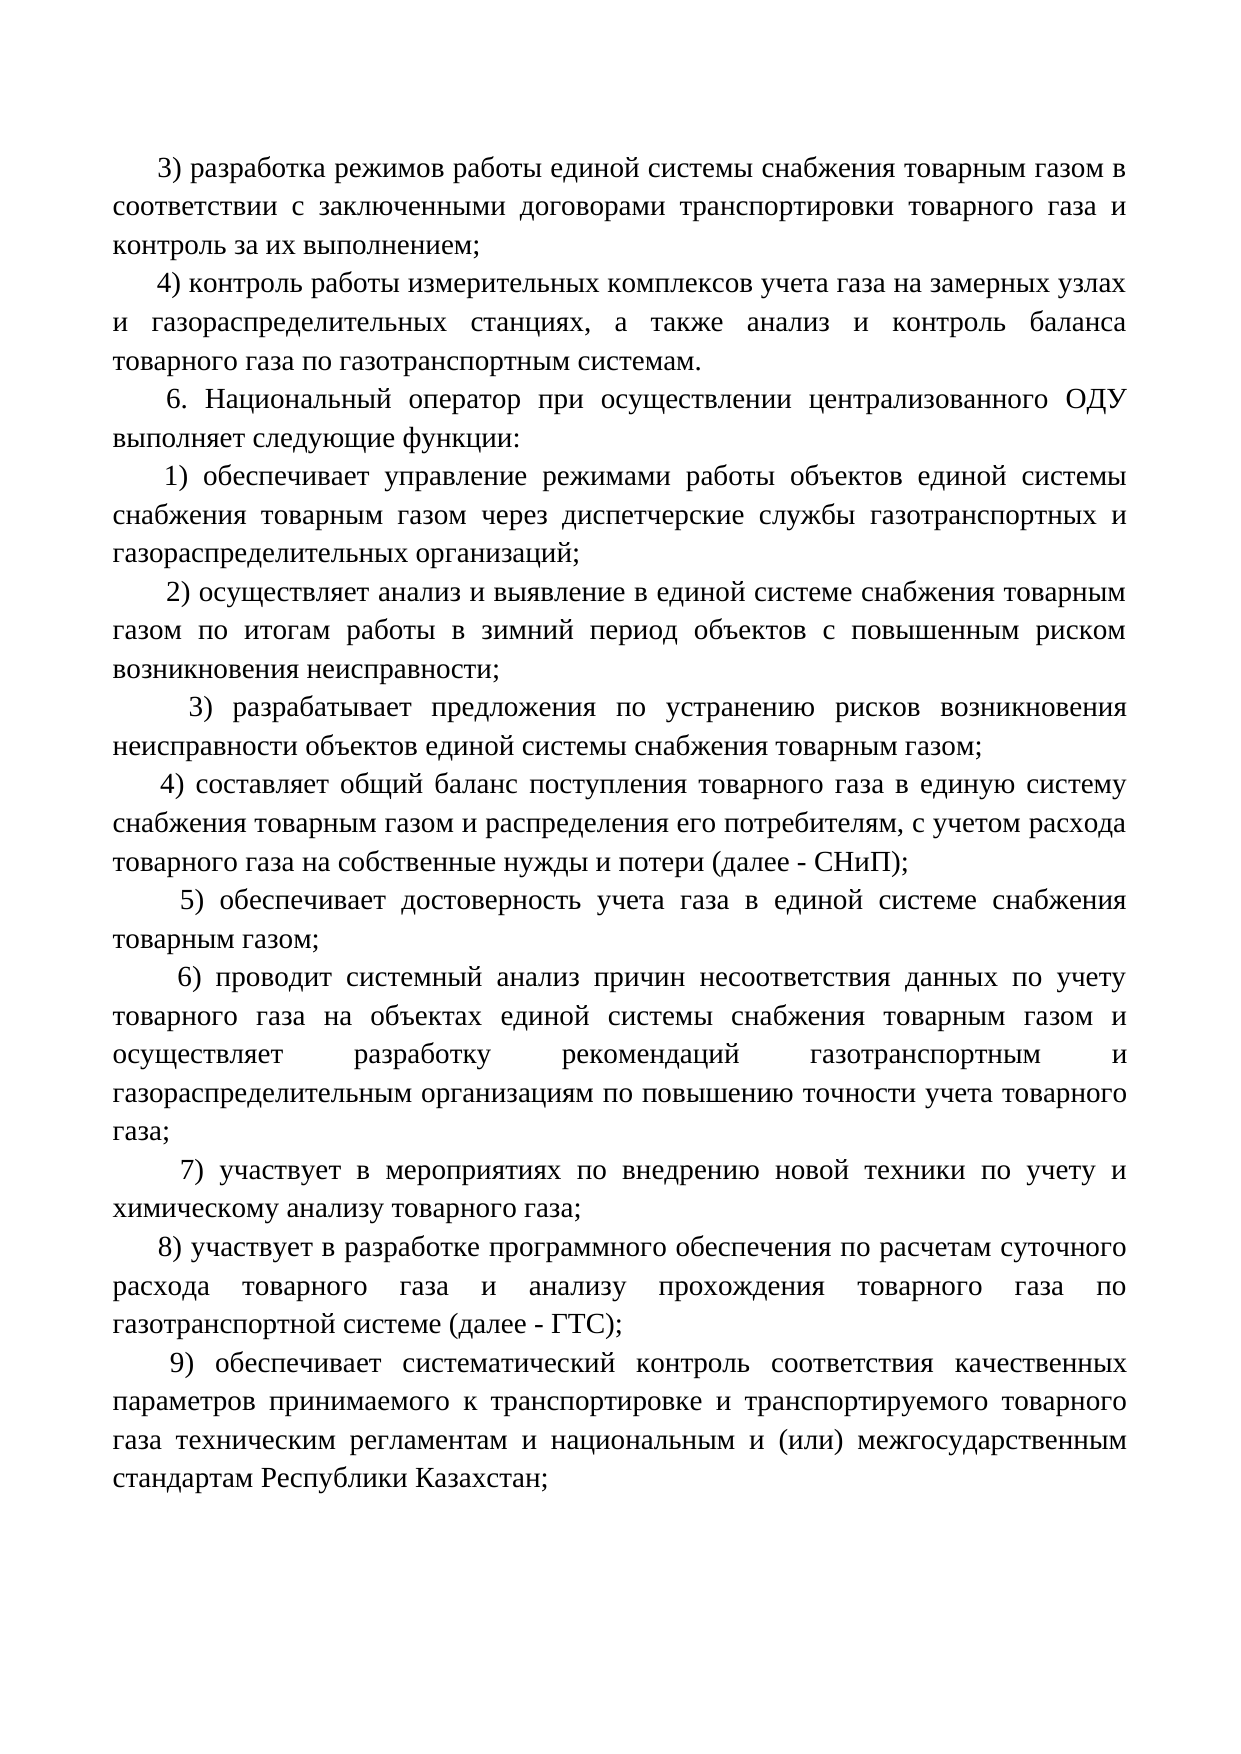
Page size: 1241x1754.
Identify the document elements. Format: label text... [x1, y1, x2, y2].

text 6. Национальный оператор при осуществлении централизованного ОДУ выполняет следующие функции: [112, 381, 1128, 453]
text 9) обеспечивает систематический контроль соответствия качественных параметров принимаемого к транспортировке и транспортируемого товарного газа техническим регламентам и национальным и (или) межгосударственным стандартам Республики Казахстан; [112, 1345, 1128, 1494]
text 1) обеспечивает управление режимами работы объектов единой системы снабжения товарным газом через диспетчерские службы газотранспортных и газораспределительных организаций; [112, 458, 1128, 569]
text 6) проводит системный анализ причин несоответствия данных по учету товарного газа на объектах единой системы снабжения товарным газом и осуществляет разработку рекомендаций газотранспортным и газораспределительным организациям по повышению точности учета товарного газа; [112, 959, 1128, 1147]
text 3) разрабатывает предложения по устранению рисков возникновения неисправности объектов единой системы снабжения товарным газом; [112, 689, 1128, 762]
text 5) обеспечивает достоверность учета газа в единой системе снабжения товарным газом; [112, 882, 1128, 954]
text 4) составляет общий баланс поступления товарного газа в единую систему снабжения товарным газом и распределения его потребителям, с учетом расхода товарного газа на собственные нужды и потери (далее - СНиП); [112, 767, 1128, 877]
text 2) осуществляет анализ и выявление в единой системе снабжения товарным газом по итогам работы в зимний период объектов с повышенным риском возникновения неисправности; [112, 574, 1128, 684]
text 3) разработка режимов работы единой системы снабжения товарным газом в соответствии с заключенными договорами транспортировки товарного газа и контроль за их выполнением; [112, 150, 1128, 261]
text 7) участвует в мероприятиях по внедрению новой техники по учету и химическому анализу товарного газа; [112, 1152, 1128, 1224]
text 4) контроль работы измерительных комплексов учета газа на замерных узлах и газораспределительных станциях, а также анализ и контроль баланса товарного газа по газотранспортным системам. [112, 266, 1128, 376]
text 8) участвует в разработке программного обеспечения по расчетам суточного расхода товарного газа и анализу прохождения товарного газа по газотранспортной системе (далее - ГТС); [112, 1229, 1128, 1340]
